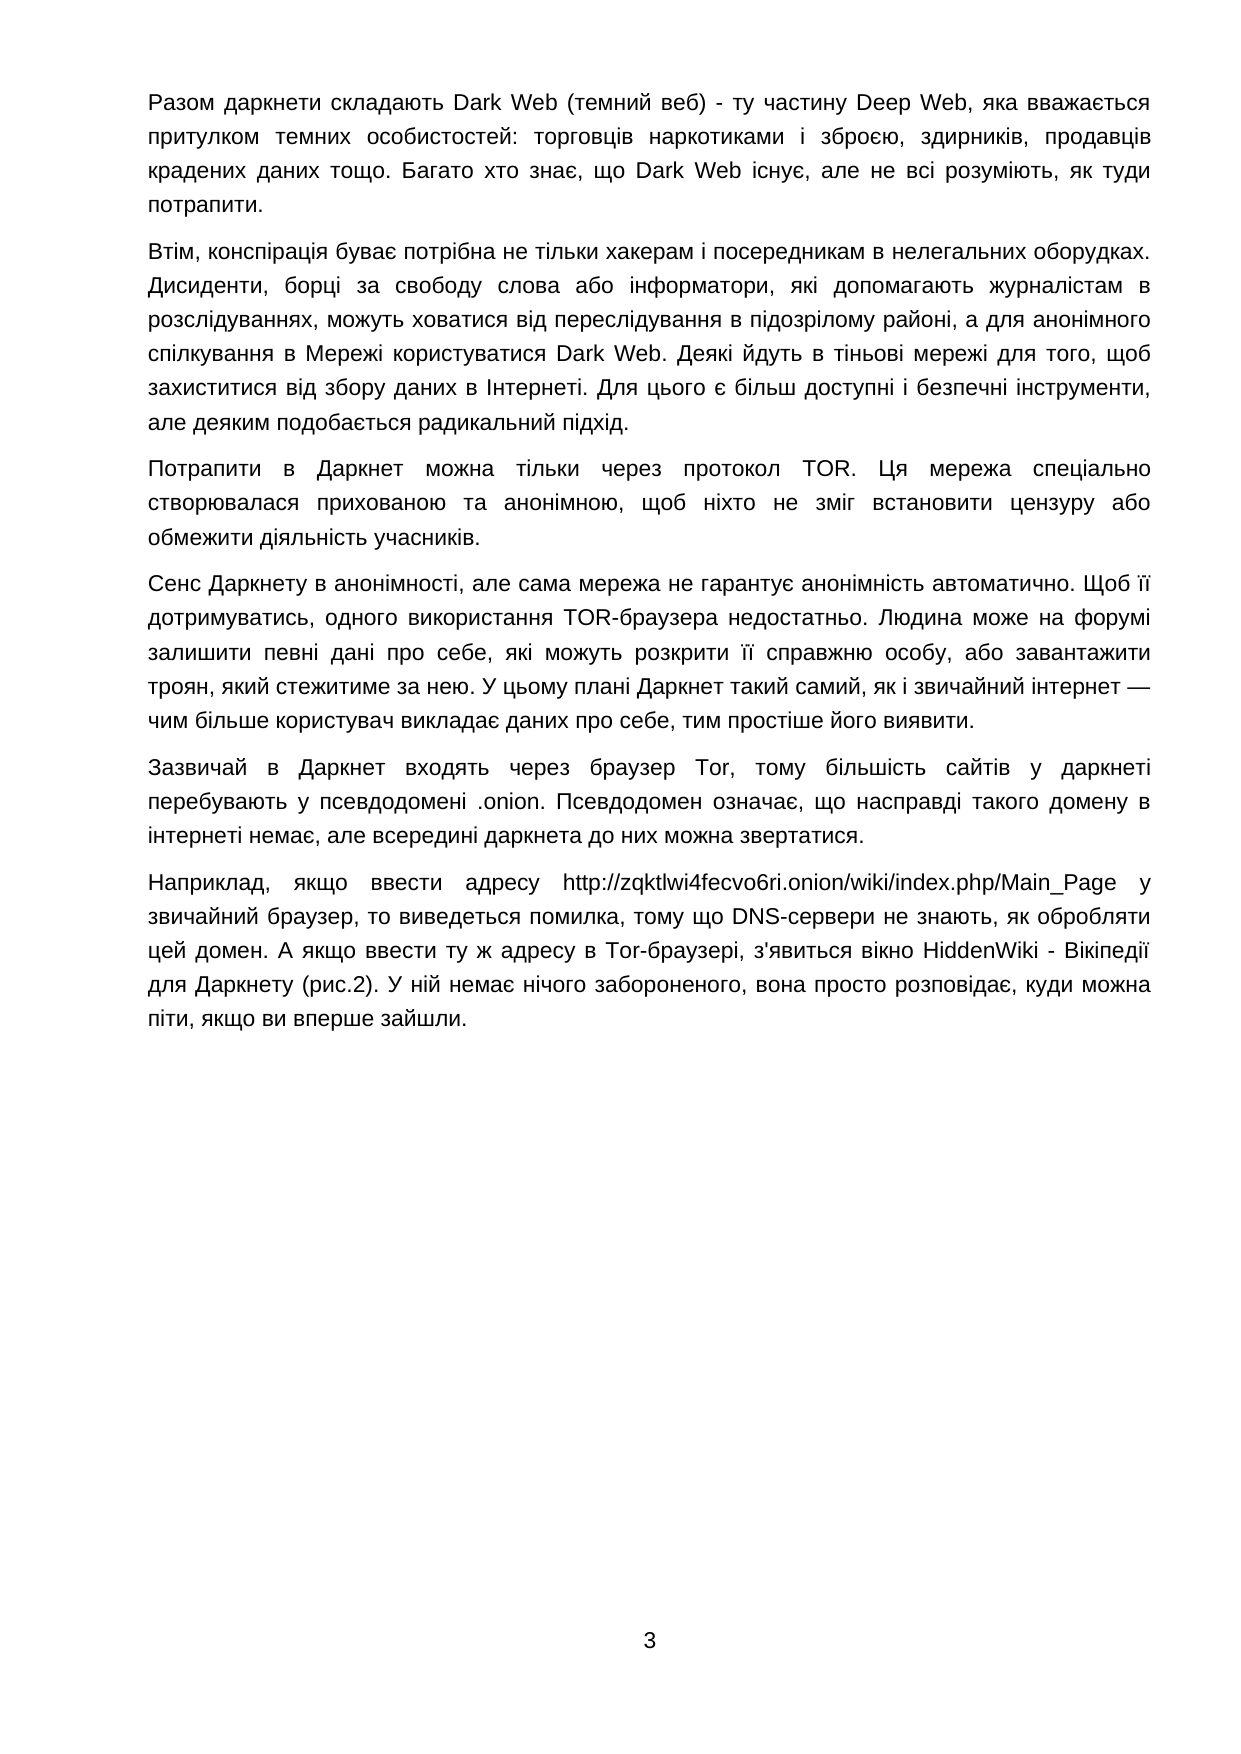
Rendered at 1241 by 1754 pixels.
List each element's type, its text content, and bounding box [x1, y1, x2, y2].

text Втім, конспірація буває потрібна не тільки хакерам і посередникам в нелегальних оборудках. Дисиденти, борці за свободу слова або інформатори, які допомагають журналістам в розслідуваннях, можуть ховатися від переслідування в підозрілому районі, а для анонімного спілкування в Мережі користуватися Dark Web. Деякі йдуть в тіньові мережі для того, щоб захиститися від збору даних в Інтернеті. Для цього є більш доступні і безпечні інструменти, але деяким подобається радикальний підхід. [148, 238, 1152, 435]
text Потрапити в Даркнет можна тільки через протокол TOR. Ця мережа спеціально створювалася прихованою та анонімною, щоб ніхто не зміг встановити цензуру або обмежити діяльність учасників. [148, 455, 1152, 550]
text Зазвичай в Даркнет входять через браузер Tor, тому більшість сайтів у даркнеті перебувають у псевдодомені .onion. Псевдодомен означає, що насправді такого домену в інтернеті немає, але всередині даркнета до них можна звертатися. [148, 753, 1152, 848]
text Разом даркнети складають Dark Web (темний веб) - ту частину Deep Web, яка вважається притулком темних особистостей: торговців наркотиками і зброєю, здирників, продавців крадених даних тощо. Багато хто знає, що Dark Web існує, але не всі розуміють, як туди потрапити. [148, 88, 1152, 217]
text Сенс Даркнету в анонімності, але сама мережа не гарантує анонімність автоматично. Щоб її дотримуватись, одного використання TOR-браузера недостатньо. Людина може на форумі залишити певні дані про себе, які можуть розкрити її справжню особу, або завантажити троян, який стежитиме за нею. У цьому плані Даркнет такий самий, як і звичайний інтернет — чим більше користувач викладає даних про себе, тим простіше його виявити. [148, 570, 1152, 733]
text Наприклад, якщо ввести адресу http://zqktlwi4fecvo6ri.onion/wiki/index.php/Main_Page у звичайний браузер, то виведеться помилка, тому що DNS-сервери не знають, як обробляти цей домен. А якщо ввести ту ж адресу в Tor-браузері, з'явиться вікно HiddenWiki - Вікіпедії для Даркнету (рис.2). У ній немає нічого забороненого, вона просто розповідає, куди можна піти, якщо ви вперше зайшли. [148, 868, 1152, 1032]
